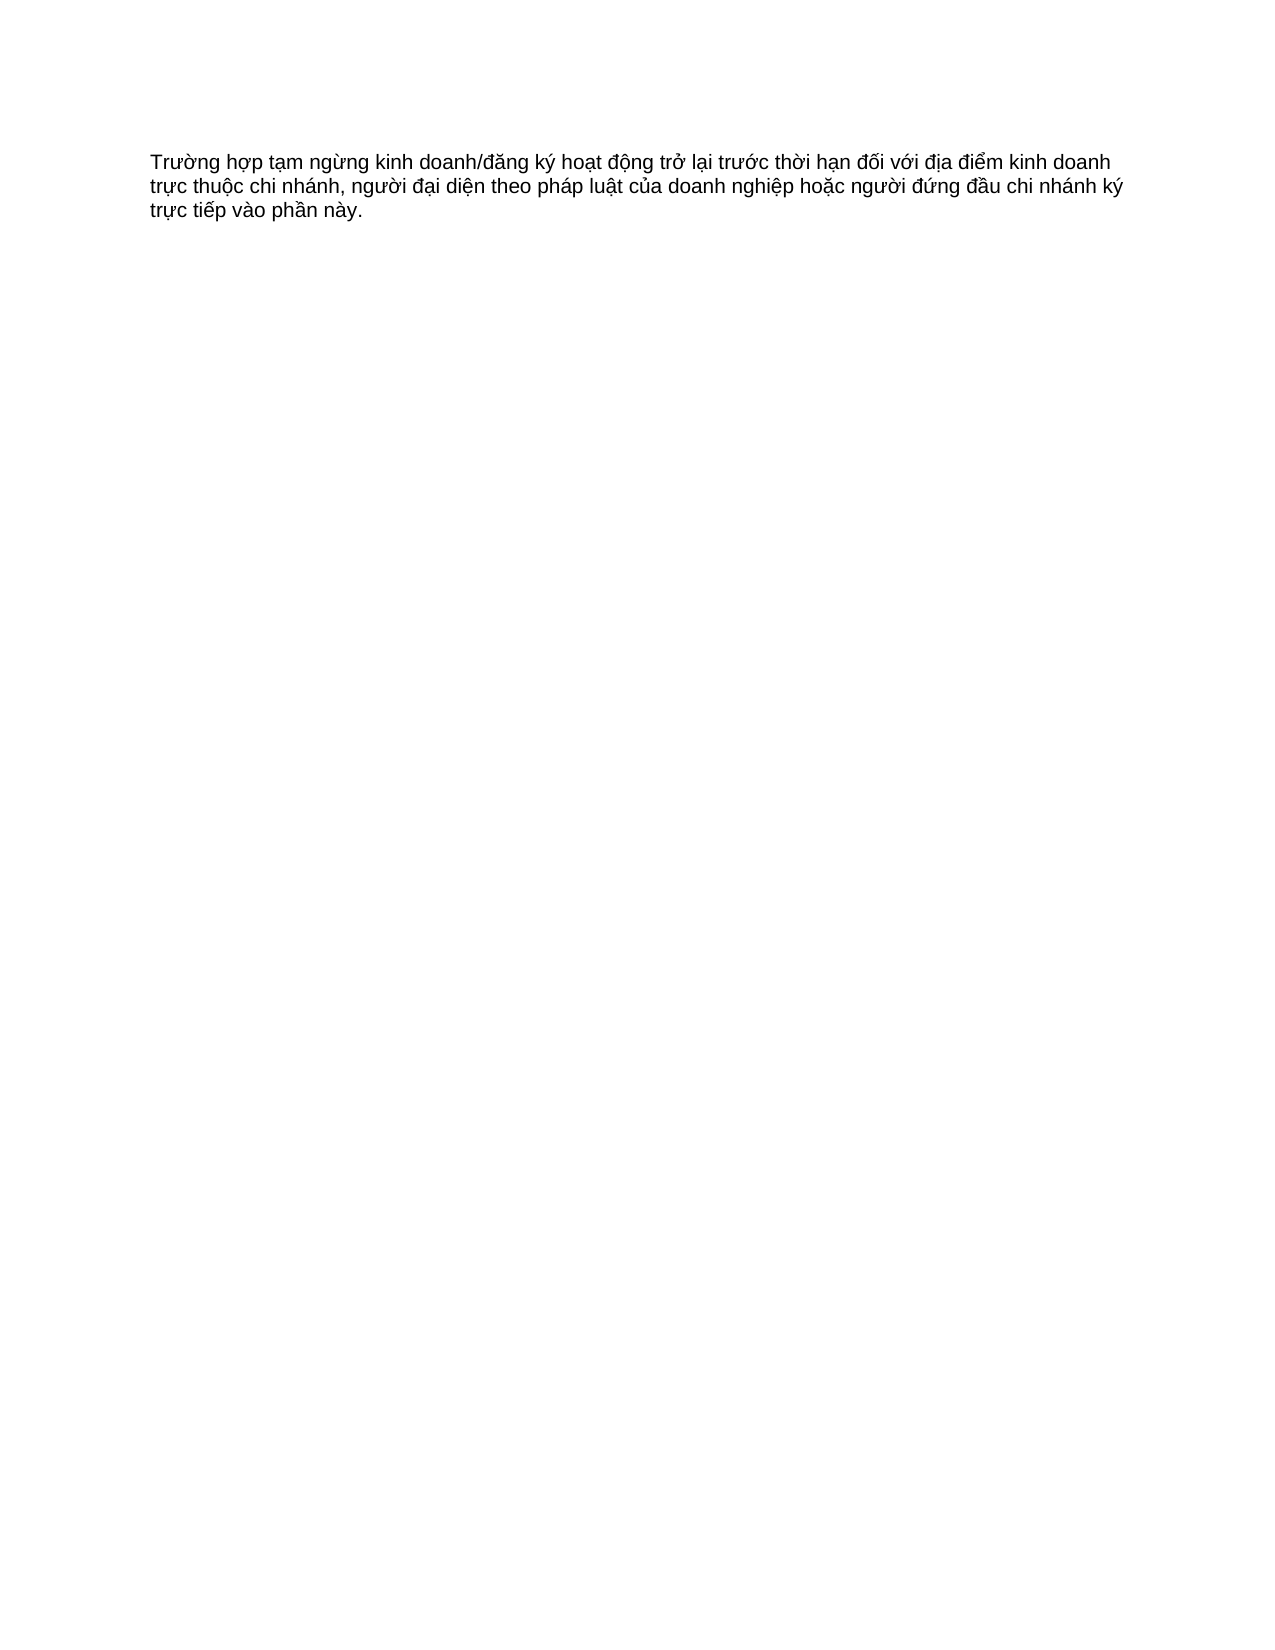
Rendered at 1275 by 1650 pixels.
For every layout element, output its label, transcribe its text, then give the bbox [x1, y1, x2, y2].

text Trường hợp tạm ngừng kinh doanh/đăng ký hoạt động trở lại trước thời hạn đối với địa điểm kinh doanh trực thuộc chi nhánh, người đại diện theo pháp luật của doanh nghiệp hoặc người đứng đầu chi nhánh ký trực tiếp vào phần này. [150, 150, 1125, 222]
